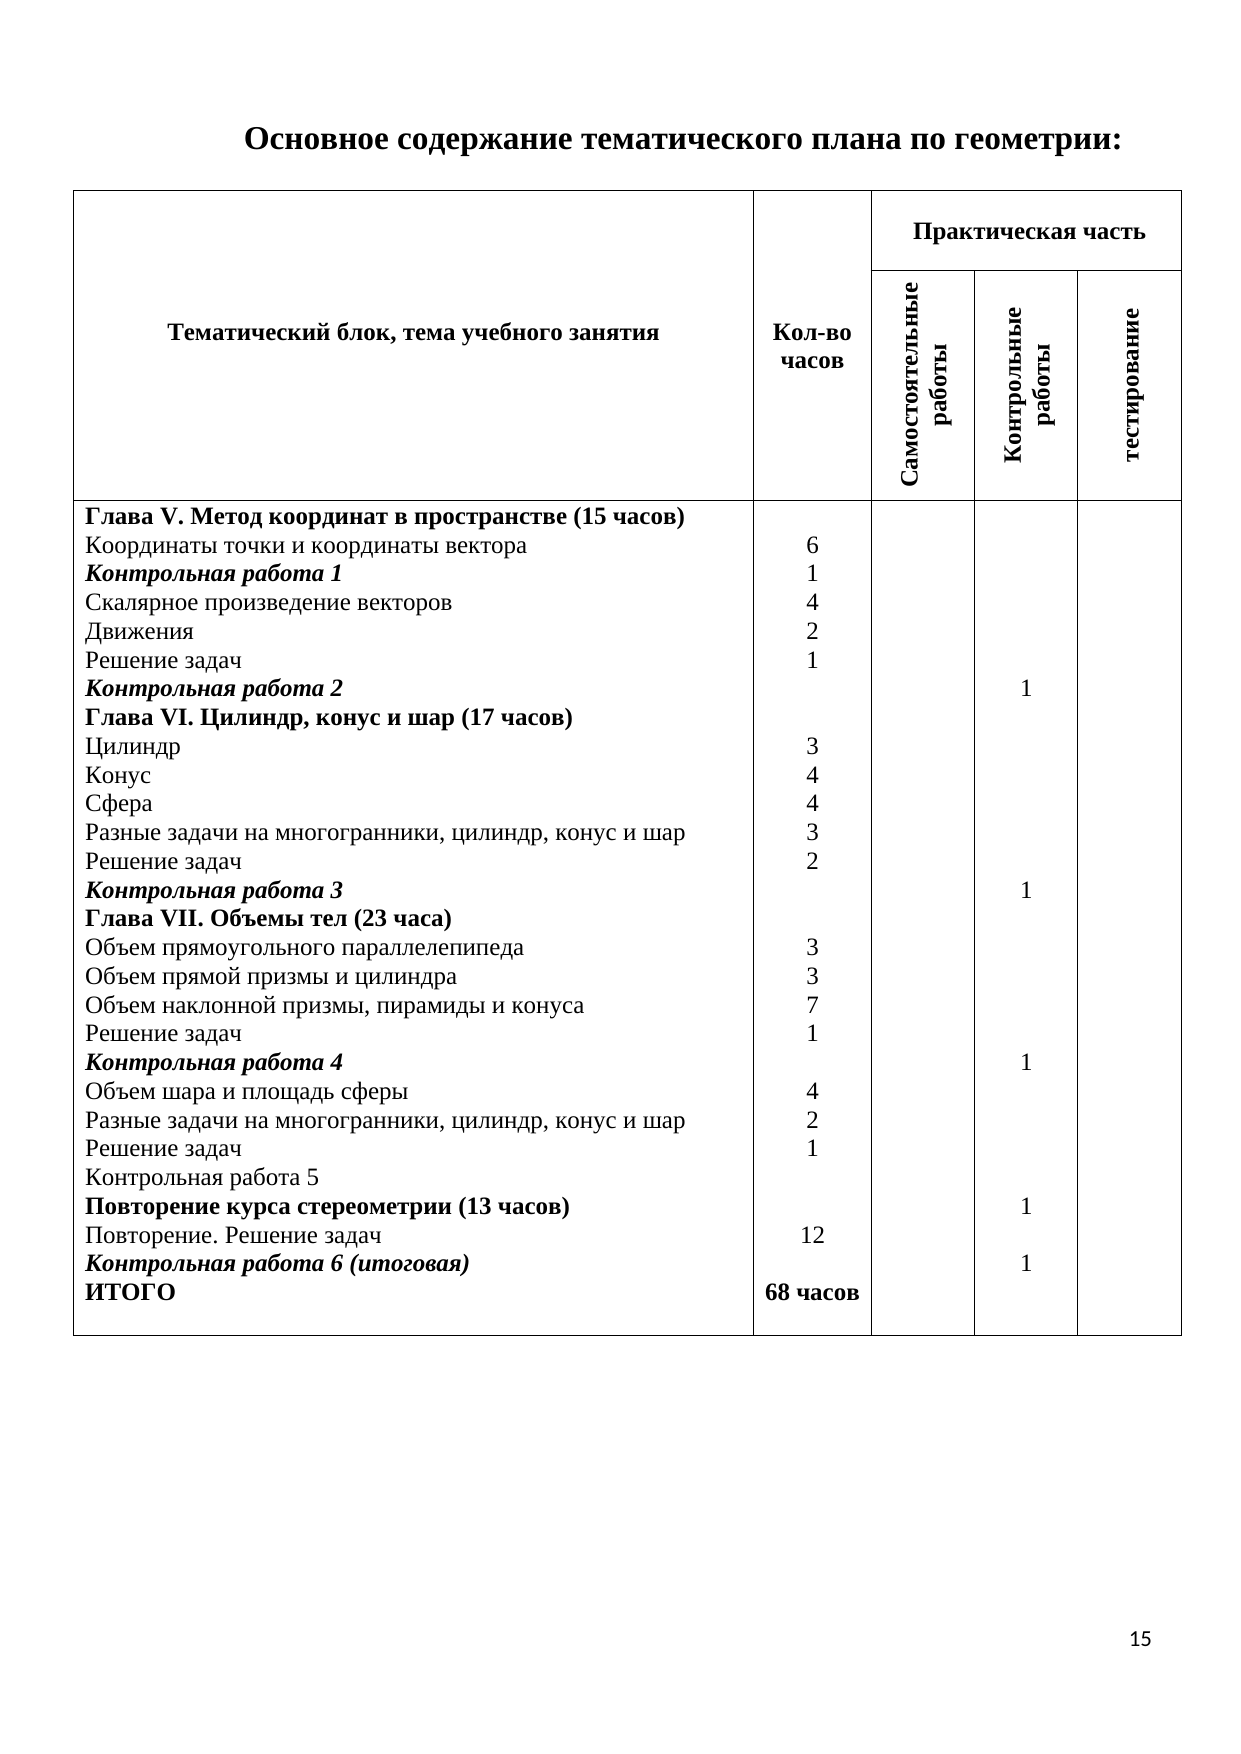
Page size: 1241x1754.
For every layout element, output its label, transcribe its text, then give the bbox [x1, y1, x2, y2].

table_header Тематический блок, тема учебного занятия [74, 191, 753, 500]
table_cell Контрольные работы [975, 271, 1077, 500]
table_header Практическая часть [872, 191, 1181, 270]
table_cell тестирование [1078, 271, 1181, 500]
table_cell 6 1 4 2 1 3 4 4 3 2 3 3 7 1 4 2 1 12 68 часов [754, 501, 871, 1335]
table_cell 1 1 1 1 1 [975, 501, 1077, 1335]
table_cell [1078, 501, 1181, 1335]
table_cell [872, 501, 974, 1335]
table_cell Глава V. Метод координат в пространстве (15 часов) Координаты точки и координаты вектора Контрольная работа 1 Скалярное произведение векторов Движения Решение задач Контрольная работа 2 Глава VI. Цилиндр, конус и шар (17 часов) Цилиндр Конус Сфера Разные задачи на многогранники, цилиндр, конус и шар Решение задач Контрольная работа 3 Глава VII. Объемы тел (23 часа) Объем прямоугольного параллелепипеда Объем прямой призмы и цилиндра Объем наклонной призмы, пирамиды и конуса Решение задач Контрольная работа 4 Объем шара и площадь сферы Разные задачи на многогранники, цилиндр, конус и шар Решение задач Контрольная работа 5 Повторение курса стереометрии (13 часов) Повторение. Решение задач Контрольная работа 6 (итоговая) ИТОГО [74, 501, 753, 1335]
table_header Кол-во часов [754, 191, 871, 500]
text Основное содержание тематического плана по геометрии: [177, 118, 1152, 156]
table_cell Самостоятельные работы [872, 271, 974, 500]
